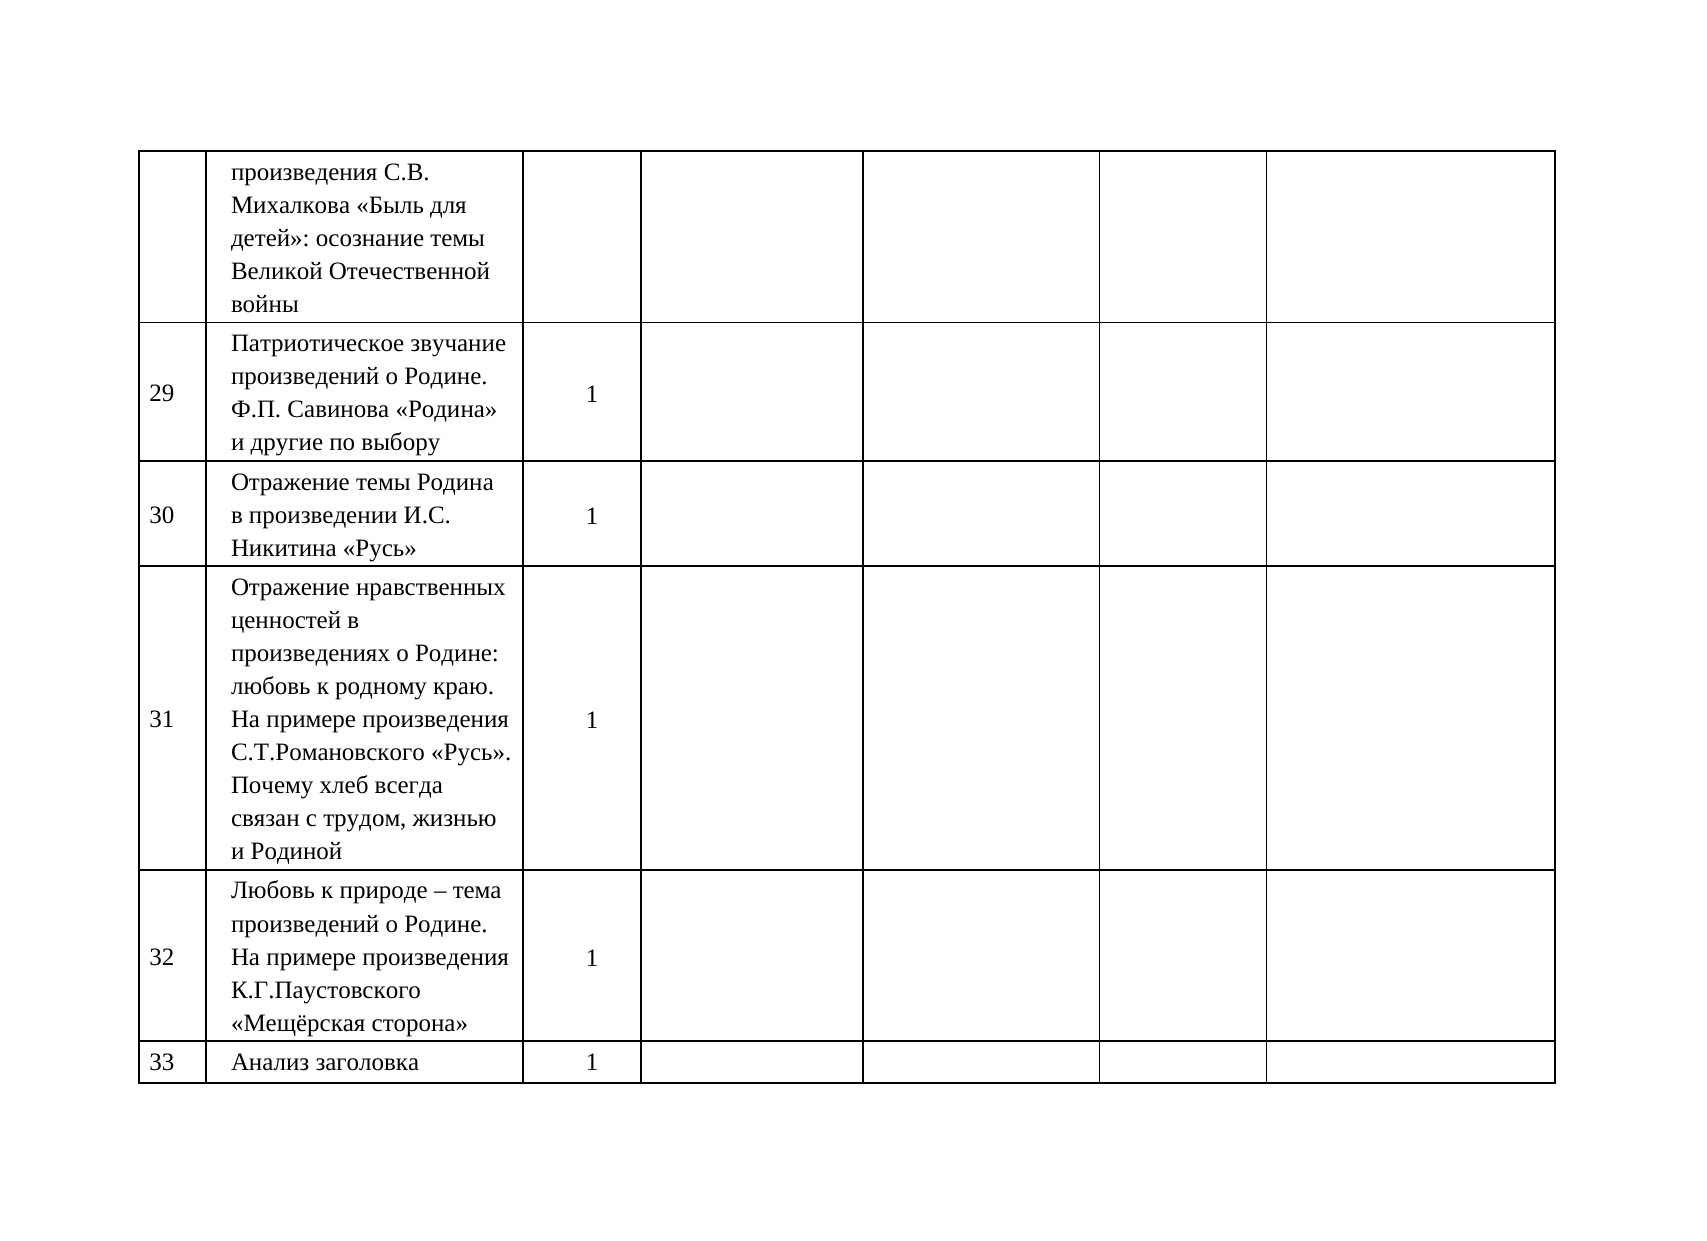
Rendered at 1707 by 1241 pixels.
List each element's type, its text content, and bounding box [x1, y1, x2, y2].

table_cell Отражение нравственных ценностей в произведениях о Родине: любовь к родному краю. На примере произведения С.Т.Романовского «Русь». Почему хлеб всегда связан с трудом, жизнью и Родиной [207, 567, 522, 869]
table_cell [1100, 462, 1266, 565]
table_cell [864, 1042, 1099, 1082]
table_cell Отражение темы Родина в произведении И.С. Никитина «Русь» [207, 462, 522, 565]
table_cell [642, 152, 862, 321]
table_cell [642, 323, 862, 460]
table_cell [1100, 1042, 1266, 1082]
table_cell 33 [140, 1042, 205, 1082]
table_cell [1100, 567, 1266, 869]
table_cell 1 [524, 567, 640, 869]
table_cell 1 [524, 871, 640, 1040]
table_cell 1 [524, 323, 640, 460]
table_cell [1267, 567, 1554, 869]
table_cell 1 [524, 1042, 640, 1082]
table_cell [864, 567, 1099, 869]
table_cell [1100, 871, 1266, 1040]
table_cell [1267, 462, 1554, 565]
table_cell Патриотическое звучание произведений о Родине. Ф.П. Савинова «Родина» и другие по выбору [207, 323, 522, 460]
table_cell [864, 323, 1099, 460]
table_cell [207, 1042, 522, 1082]
table_cell [864, 871, 1099, 1040]
table_cell 30 [140, 462, 205, 565]
table_cell [864, 152, 1099, 321]
table_cell [642, 1042, 862, 1082]
table_cell [1100, 152, 1266, 321]
table_cell 1 [524, 152, 640, 321]
table_cell [1267, 152, 1554, 321]
table_cell [1267, 323, 1554, 460]
table_cell [642, 871, 862, 1040]
table_cell [642, 567, 862, 869]
table_cell 31 [140, 567, 205, 869]
table_cell [642, 462, 862, 565]
table_cell Любовь к природе – тема произведений о Родине. На примере произведения К.Г.Паустовского «Мещёрская сторона» [207, 871, 522, 1040]
table_cell [864, 462, 1099, 565]
table_cell [1100, 323, 1266, 460]
table_cell [1267, 1042, 1554, 1082]
table_cell 1 [524, 462, 640, 565]
table_cell 29 [140, 323, 205, 460]
table_cell 32 [140, 871, 205, 1040]
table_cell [207, 152, 522, 321]
table_cell [1267, 871, 1554, 1040]
table_cell 28 [140, 152, 205, 321]
